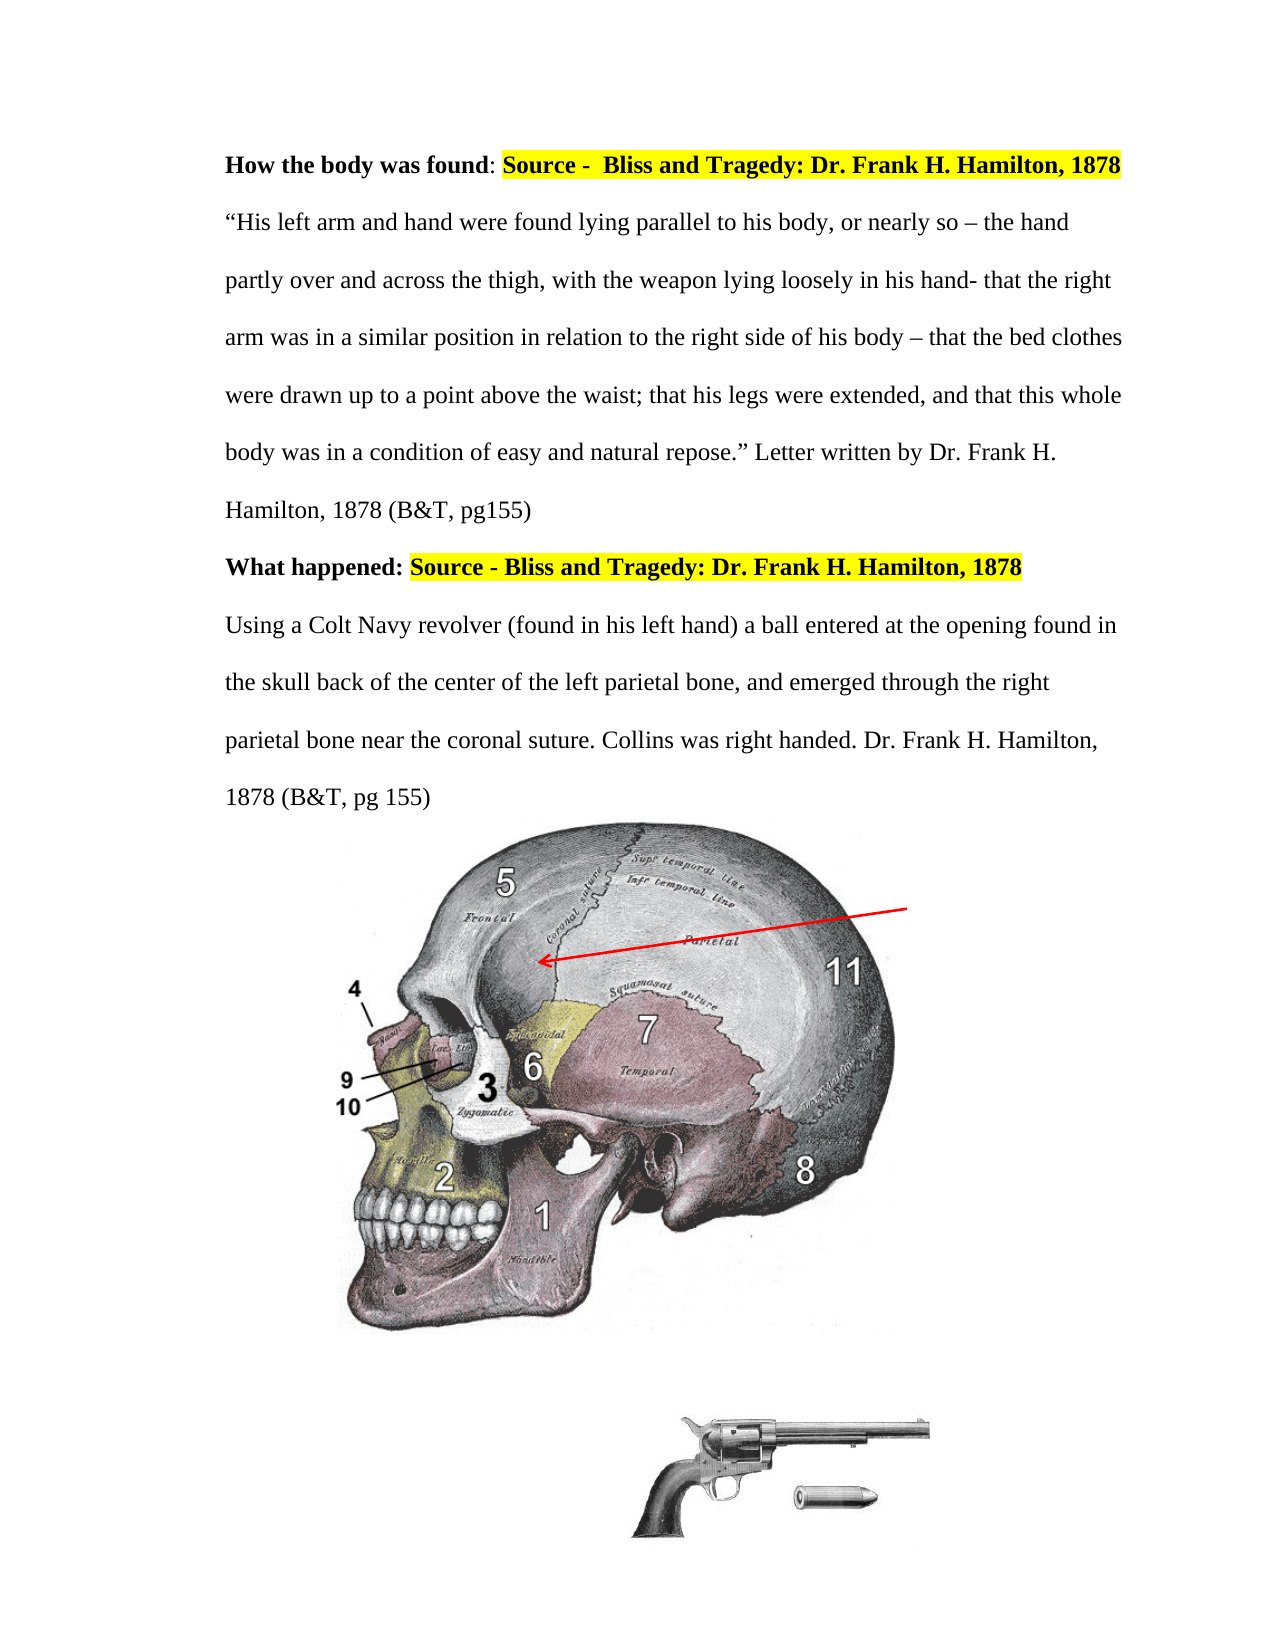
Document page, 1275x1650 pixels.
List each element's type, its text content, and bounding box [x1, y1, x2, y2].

text “His left arm and hand were found lying parallel to his body, or nearly so – the hand partly over and across the thigh, with the weapon lying loosely in his hand- that the right arm was in a similar position in relation to the right side of his body – that the bed clothes were drawn up to a point above the waist; that his legs were extended, and that this whole body was in a condition of easy and natural repose.” Letter written by Dr. Frank H. Hamilton, 1878 (B&T, pg155) [225, 207, 1125, 524]
text How the body was found: Source - Bliss and Tragedy: Dr. Frank H. Hamilton, 1878 [225, 150, 502, 179]
picture [608, 1346, 943, 1594]
text What happened: Source - Bliss and Tragedy: Dr. Frank H. Hamilton, 1878 Using a Colt Navy revolver (found in his left hand) a ball entered at the opening found in the skull back of the center of the left parietal bone, and emerged through the right parietal bone near the coronal suture. Collins was right handed. Dr. Frank H. Hamilton, 1878 (B&T, pg 155) [225, 552, 1125, 811]
picture [335, 818, 896, 1334]
